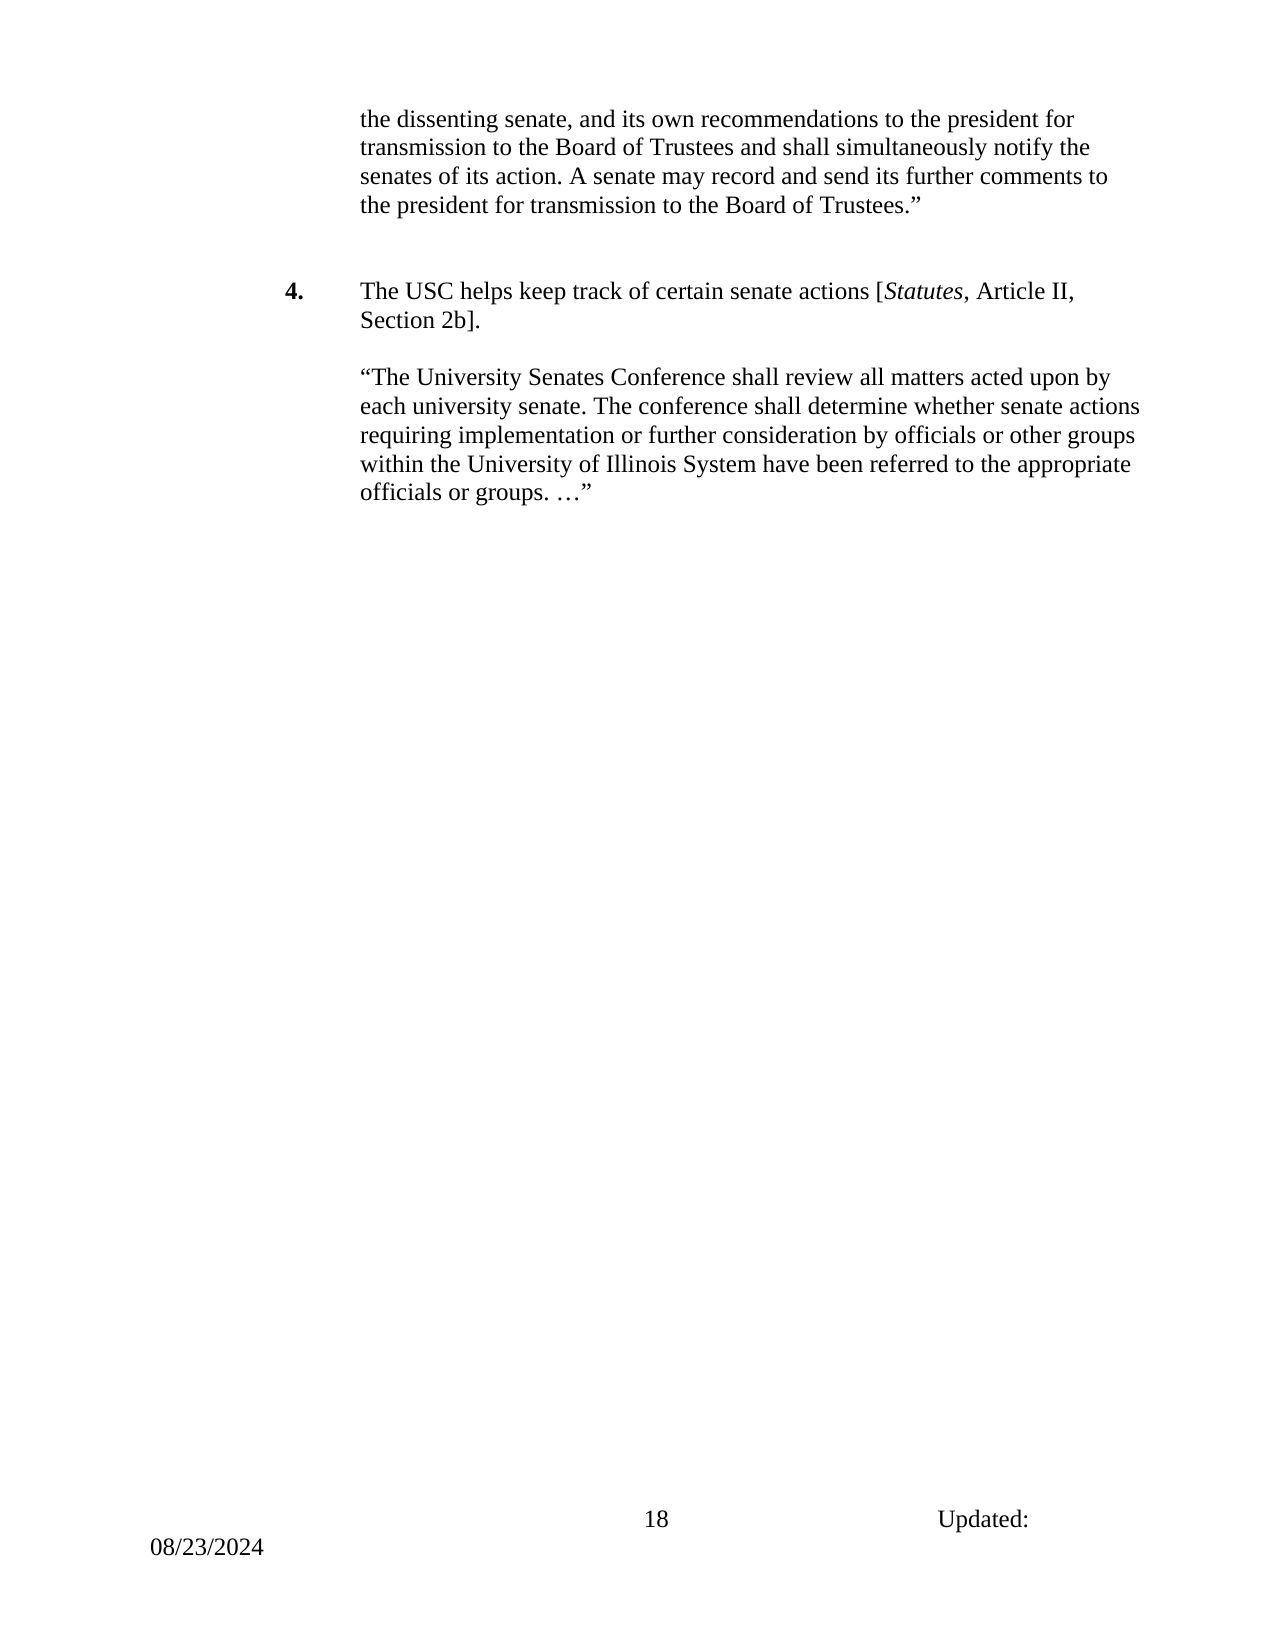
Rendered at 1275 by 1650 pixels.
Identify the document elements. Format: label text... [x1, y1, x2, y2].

text 4. The USC helps keep track of certain senate actions [Statutes, Article II, Section 2b]. [285, 276, 1144, 334]
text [360, 104, 1144, 219]
text “The University Senates Conference shall review all matters acted upon by each university senate. The conference shall determine whether senate actions requiring implementation or further consideration by officials or other groups within the University of Illinois System have been referred to the appropriate officials or groups. …” [360, 362, 1144, 506]
